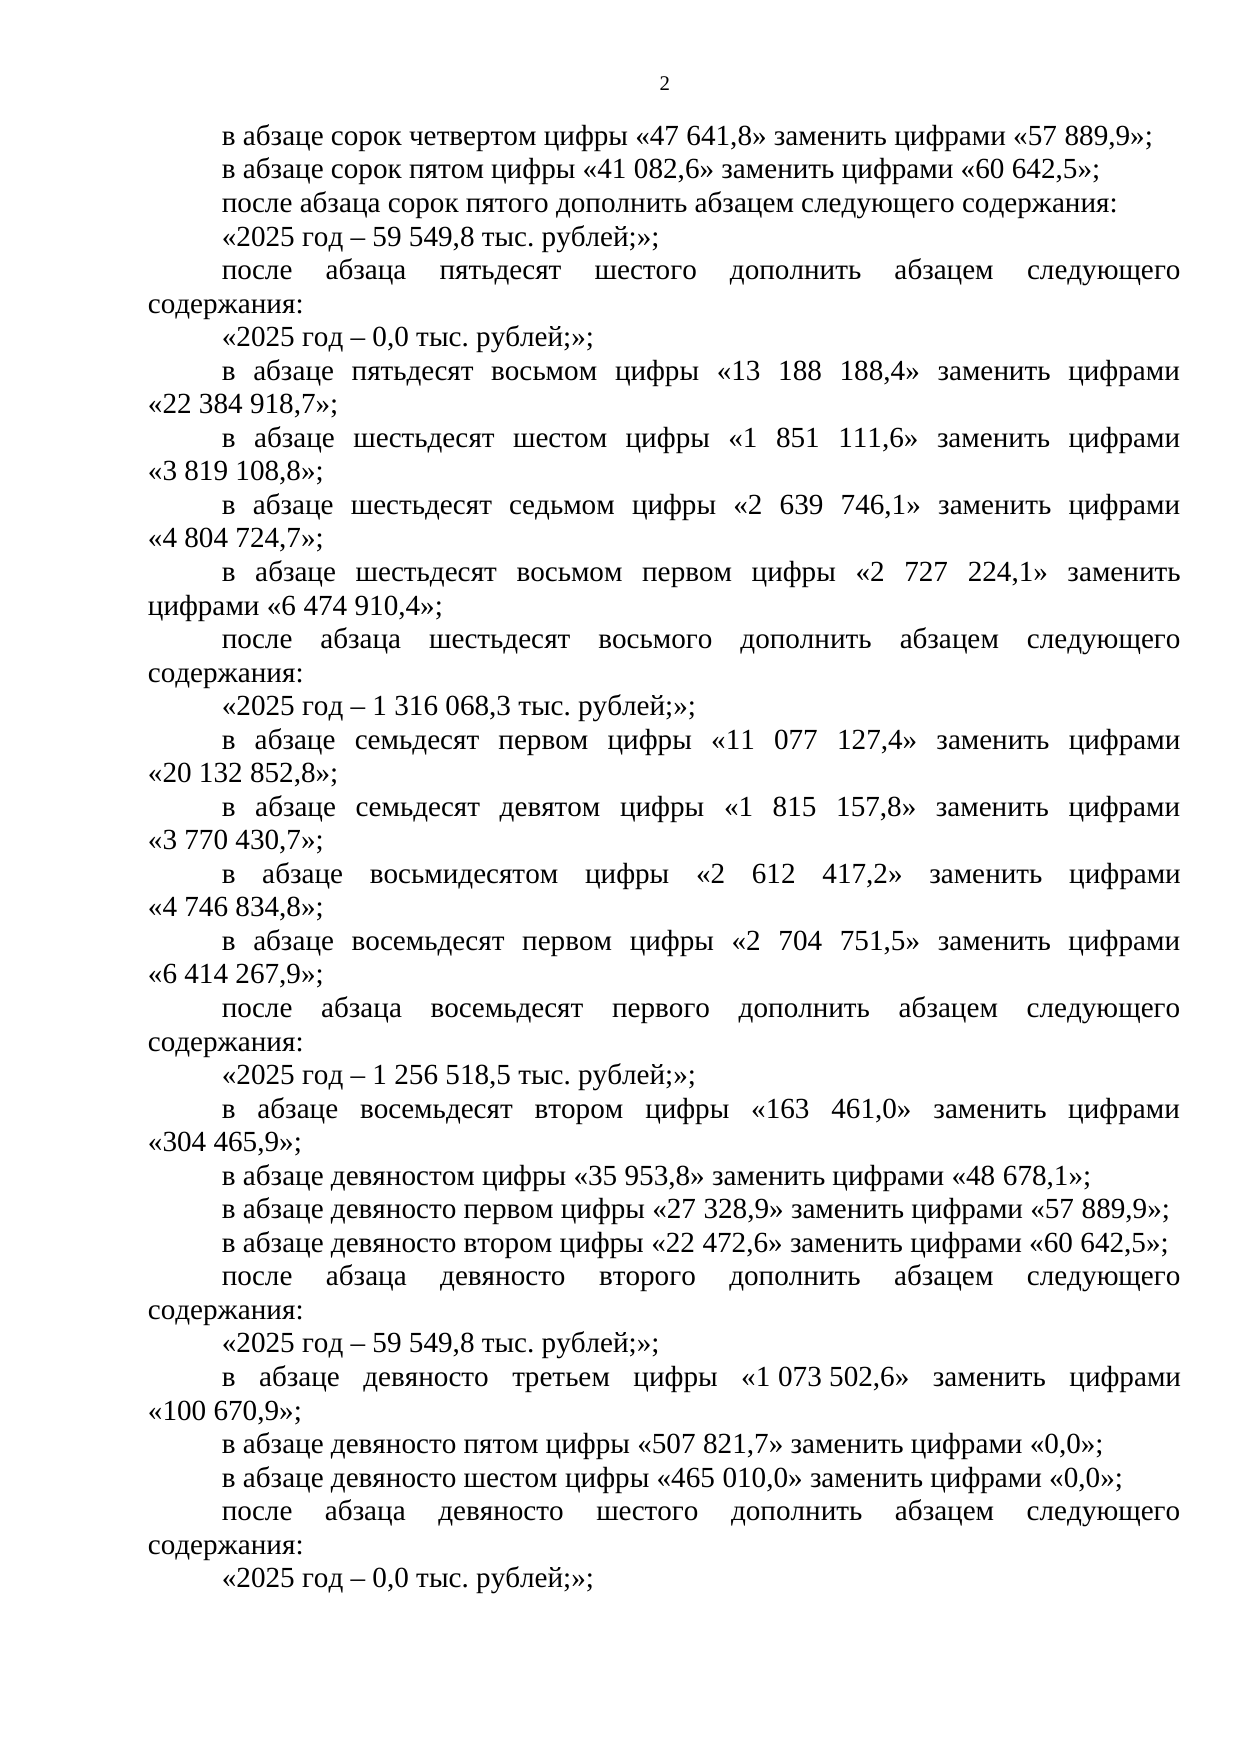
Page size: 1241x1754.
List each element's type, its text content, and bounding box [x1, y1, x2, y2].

text в абзаце шестьдесят седьмом цифры «2 639 746,1» заменить цифрами «4 804 724,7»; [148, 487, 1181, 554]
text после абзаца девяносто шестого дополнить абзацем следующего содержания: [148, 1493, 1181, 1560]
text в абзаце шестьдесят шестом цифры «1 851 111,6» заменить цифрами «3 819 108,8»; [148, 420, 1181, 487]
text в абзаце девяносто третьем цифры «1 073 502,6» заменить цифрами «100 670,9»; [148, 1359, 1181, 1426]
text после абзаца сорок пятого дополнить абзацем следующего содержания: [148, 185, 1181, 219]
text в абзаце восьмидесятом цифры «2 612 417,2» заменить цифрами «4 746 834,8»; [148, 856, 1181, 923]
text в абзаце девяносто втором цифры «22 472,6» заменить цифрами «60 642,5»; [148, 1225, 1181, 1258]
text в абзаце девяносто пятом цифры «507 821,7» заменить цифрами «0,0»; [148, 1426, 1181, 1460]
text в абзаце семьдесят первом цифры «11 077 127,4» заменить цифрами «20 132 852,8»; [148, 722, 1181, 789]
text «2025 год – 59 549,8 тыс. рублей;»; [148, 219, 1181, 252]
text после абзаца восемьдесят первого дополнить абзацем следующего содержания: [148, 990, 1181, 1057]
text в абзаце девяносто первом цифры «27 328,9» заменить цифрами «57 889,9»; [148, 1191, 1181, 1225]
text в абзаце шестьдесят восьмом первом цифры «2 727 224,1» заменить цифрами «6 474 910,4»; [148, 554, 1181, 621]
text в абзаце семьдесят девятом цифры «1 815 157,8» заменить цифрами «3 770 430,7»; [148, 789, 1181, 856]
text в абзаце сорок четвертом цифры «47 641,8» заменить цифрами «57 889,9»; [148, 118, 1181, 152]
text в абзаце девяносто шестом цифры «465 010,0» заменить цифрами «0,0»; [148, 1460, 1181, 1493]
text «2025 год – 0,0 тыс. рублей;»; [148, 1560, 1181, 1594]
text в абзаце девяностом цифры «35 953,8» заменить цифрами «48 678,1»; [148, 1158, 1181, 1191]
text в абзаце восемьдесят первом цифры «2 704 751,5» заменить цифрами «6 414 267,9»; [148, 923, 1181, 990]
text после абзаца девяносто второго дополнить абзацем следующего содержания: [148, 1258, 1181, 1326]
text в абзаце сорок пятом цифры «41 082,6» заменить цифрами «60 642,5»; [148, 152, 1181, 185]
text в абзаце пятьдесят восьмом цифры «13 188 188,4» заменить цифрами «22 384 918,7»; [148, 353, 1181, 420]
text «2025 год – 0,0 тыс. рублей;»; [148, 319, 1181, 353]
text в абзаце восемьдесят втором цифры «163 461,0» заменить цифрами «304 465,9»; [148, 1091, 1181, 1158]
text «2025 год – 1 316 068,3 тыс. рублей;»; [148, 688, 1181, 722]
text после абзаца шестьдесят восьмого дополнить абзацем следующего содержания: [148, 621, 1181, 688]
text после абзаца пятьдесят шестого дополнить абзацем следующего содержания: [148, 252, 1181, 319]
text «2025 год – 59 549,8 тыс. рублей;»; [148, 1326, 1181, 1359]
text «2025 год – 1 256 518,5 тыс. рублей;»; [148, 1057, 1181, 1091]
